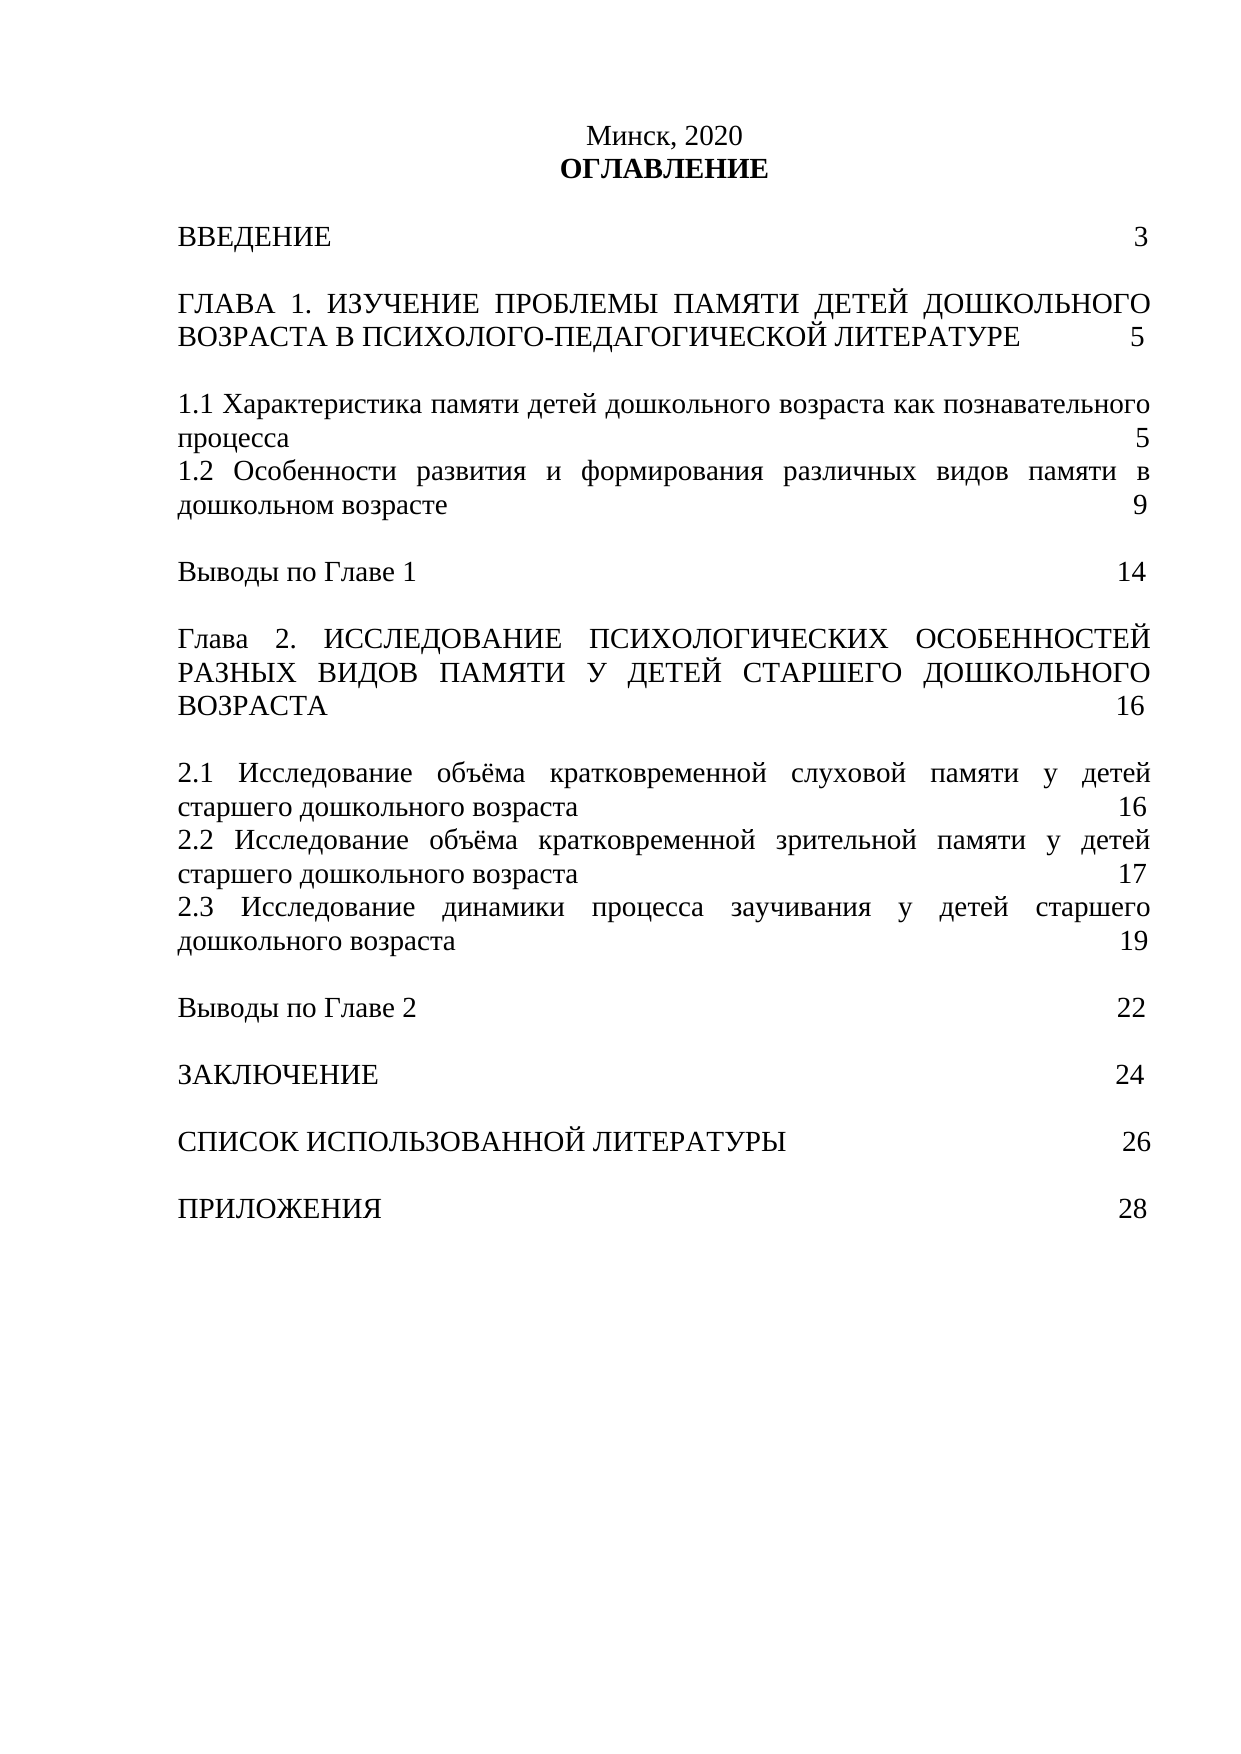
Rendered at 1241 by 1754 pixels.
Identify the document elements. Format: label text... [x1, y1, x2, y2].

text 2.1 Исследование объёма кратковременной слуховой памяти у детей старшего дошкольного возраста 16 [177, 755, 1152, 822]
text ЗАКЛЮЧЕНИЕ 24 [177, 1057, 1152, 1091]
text 2.3 Исследование динамики процесса заучивания у детей старшего дошкольного возраста 19 [177, 889, 1152, 957]
text ГЛАВА 1. ИЗУЧЕНИЕ ПРОБЛЕМЫ ПАМЯТИ ДЕТЕЙ ДОШКОЛЬНОГО ВОЗРАСТА В ПСИХОЛОГО-ПЕДАГОГИЧЕСКОЙ ЛИТЕРАТУРЕ 5 [177, 286, 1152, 353]
text Выводы по Главе 1 14 [177, 554, 1152, 588]
text СПИСОК ИСПОЛЬЗОВАННОЙ ЛИТЕРАТУРЫ 26 [177, 1124, 1152, 1158]
text 2.2 Исследование объёма кратковременной зрительной памяти у детей старшего дошкольного возраста 17 [177, 822, 1152, 889]
text ВВЕДЕНИЕ 3 [177, 219, 1152, 252]
text ОГЛАВЛЕНИЕ [177, 152, 1152, 185]
text 1.2 Особенности развития и формирования различных видов памяти в дошкольном возрасте 9 [177, 453, 1152, 521]
text 1.1 Характеристика памяти детей дошкольного возраста как познавательного процесса 5 [177, 386, 1152, 453]
text Глава 2. ИССЛЕДОВАНИЕ ПСИХОЛОГИЧЕСКИХ ОСОБЕННОСТЕЙ РАЗНЫХ ВИДОВ ПАМЯТИ У ДЕТЕЙ СТАРШЕГО ДОШКОЛЬНОГО ВОЗРАСТА 16 [177, 621, 1152, 722]
text Минск, 2020 [177, 118, 1152, 152]
text ПРИЛОЖЕНИЯ 28 [177, 1191, 1152, 1225]
text Выводы по Главе 2 22 [177, 990, 1152, 1024]
